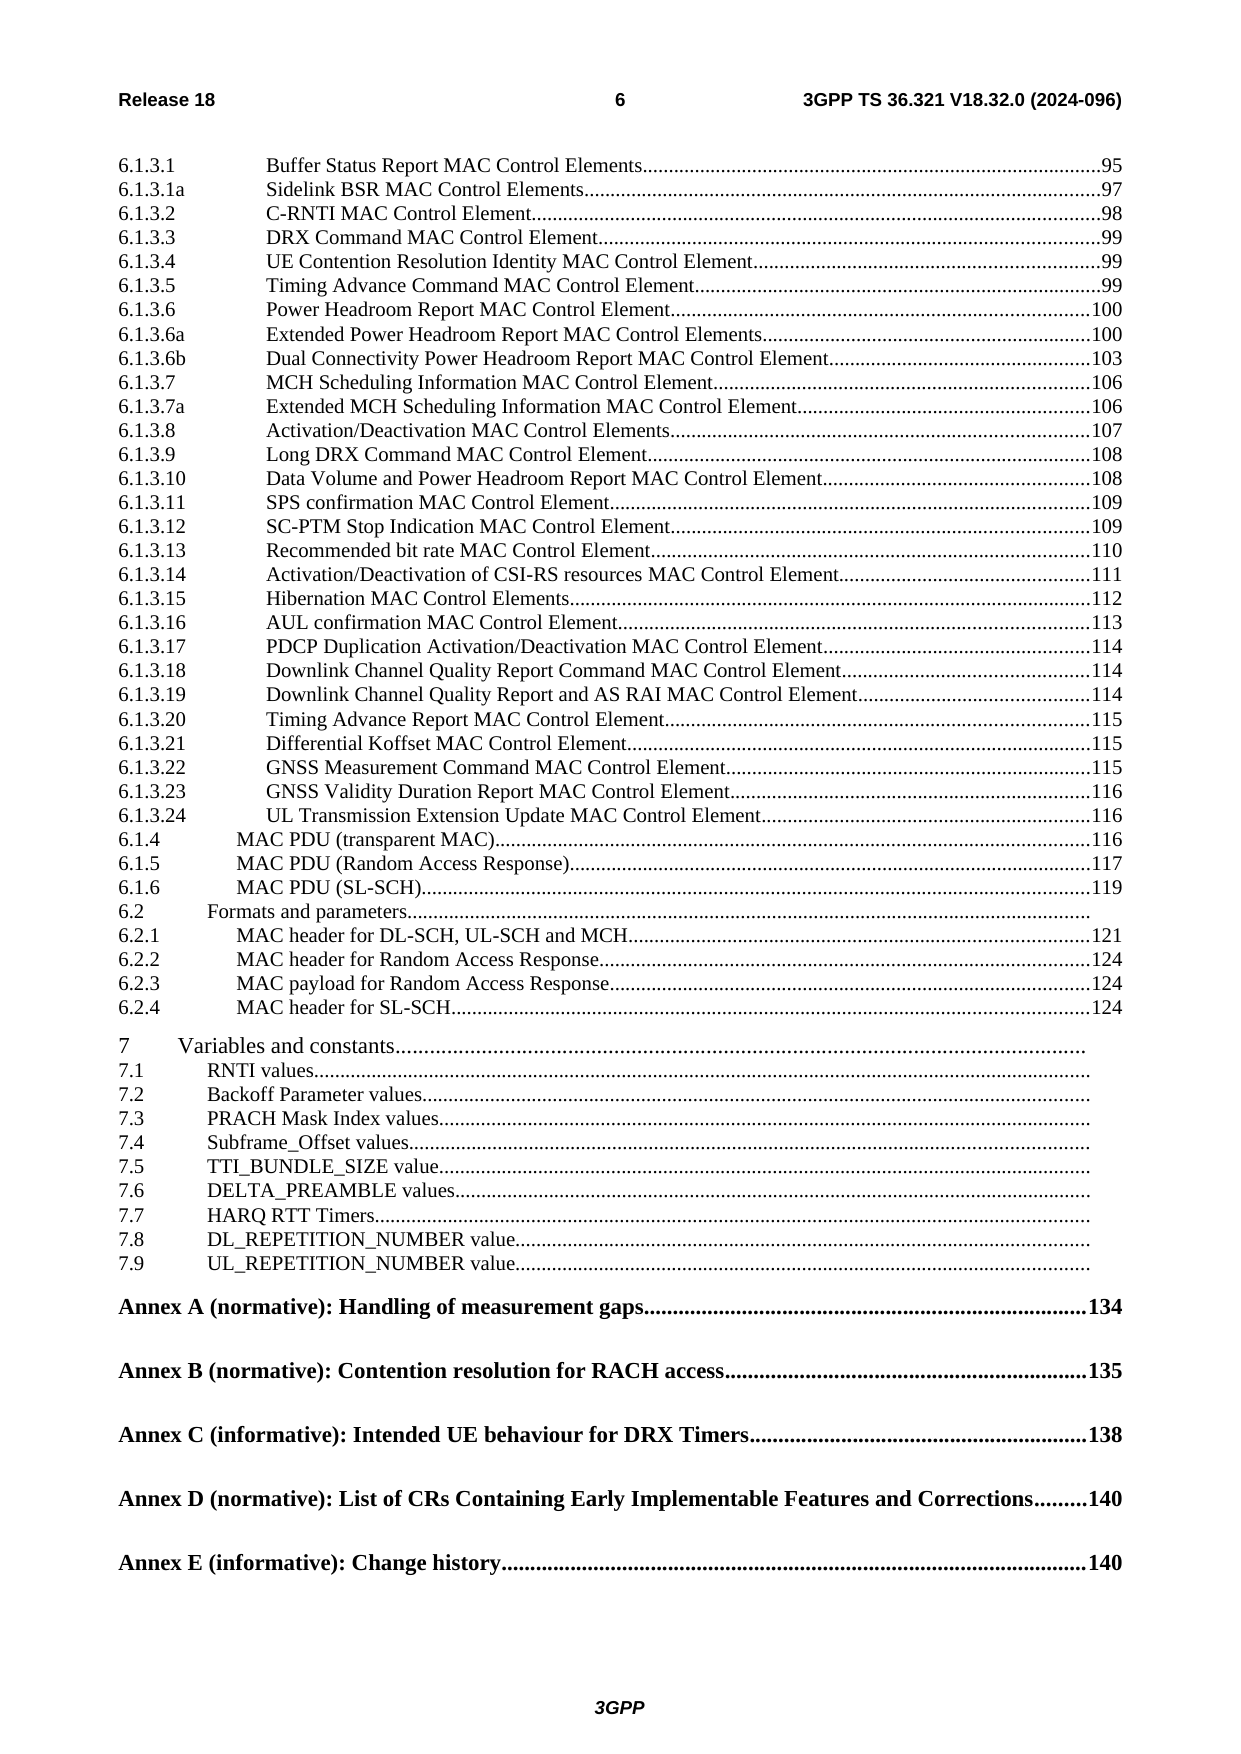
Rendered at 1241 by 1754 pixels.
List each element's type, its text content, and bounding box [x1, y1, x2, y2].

text 6.1.3.2 C-RNTI MAC Control Element 98 [118, 201, 1122, 225]
text 7.4 Subframe_Offset values 129 [118, 1130, 1078, 1154]
text 6.1.3.22 GNSS Measurement Command MAC Control Element 115 [118, 754, 1122, 779]
text 6.1.3.6 Power Headroom Report MAC Control Element 100 [118, 297, 1122, 321]
text 6.1.3.13 Recommended bit rate MAC Control Element 110 [118, 538, 1122, 562]
text Annex B (normative): Contention resolution for RACH access 135 [118, 1357, 1122, 1384]
text Annex C (informative): Intended UE behaviour for DRX Timers 138 [118, 1421, 1122, 1447]
text 7.1 RNTI values 126 [118, 1058, 1078, 1082]
text 6.1.3.16 AUL confirmation MAC Control Element 113 [118, 610, 1122, 634]
text 6.1.3.9 Long DRX Command MAC Control Element 108 [118, 442, 1122, 466]
text Annex A (normative): Handling of measurement gaps 134 [118, 1293, 1122, 1320]
text 6.1.3.17 PDCP Duplication Activation/Deactivation MAC Control Element 114 [118, 634, 1122, 658]
text 7.6 DELTA_PREAMBLE values 129 [118, 1178, 1078, 1202]
text 7.8 DL_REPETITION_NUMBER value 133 [118, 1227, 1078, 1251]
text 6.1.3.24 UL Transmission Extension Update MAC Control Element 116 [118, 803, 1122, 827]
text 6.1.3.11 SPS confirmation MAC Control Element 109 [118, 490, 1122, 514]
text 6.1.5 MAC PDU (Random Access Response) 117 [118, 851, 1122, 875]
text 6.1.3.1 Buffer Status Report MAC Control Elements 95 [118, 153, 1122, 177]
text 6.1.3.4 UE Contention Resolution Identity MAC Control Element 99 [118, 249, 1122, 273]
text 6.1.3.15 Hibernation MAC Control Elements 112 [118, 586, 1122, 610]
text 6.1.3.6b Dual Connectivity Power Headroom Report MAC Control Element 103 [118, 346, 1122, 369]
text 6.1.3.7a Extended MCH Scheduling Information MAC Control Element 106 [118, 394, 1122, 418]
text 7.9 UL_REPETITION_NUMBER value 133 [118, 1251, 1078, 1275]
text 7 Variables and constants 126 [118, 1032, 1078, 1058]
text 6.2.2 MAC header for Random Access Response 124 [118, 947, 1122, 971]
text 6.1.3.12 SC-PTM Stop Indication MAC Control Element 109 [118, 514, 1122, 538]
text 6.1.3.8 Activation/Deactivation MAC Control Elements 107 [118, 418, 1122, 442]
text 6.1.4 MAC PDU (transparent MAC) 116 [118, 827, 1122, 851]
text Annex E (informative): Change history 140 [118, 1549, 1122, 1575]
text 6.1.3.18 Downlink Channel Quality Report Command MAC Control Element 114 [118, 658, 1122, 682]
text 6.1.3.21 Differential Koffset MAC Control Element 115 [118, 731, 1122, 754]
text 7.2 Backoff Parameter values 127 [118, 1082, 1078, 1106]
text 6.1.6 MAC PDU (SL-SCH) 119 [118, 875, 1122, 899]
text 7.5 TTI_BUNDLE_SIZE value 129 [118, 1154, 1078, 1178]
text 6.1.3.3 DRX Command MAC Control Element 99 [118, 225, 1122, 249]
text 7.3 PRACH Mask Index values 129 [118, 1106, 1078, 1130]
text 6.1.3.6a Extended Power Headroom Report MAC Control Elements 100 [118, 321, 1122, 346]
text 6.1.3.7 MCH Scheduling Information MAC Control Element 106 [118, 369, 1122, 394]
text Annex D (normative): List of CRs Containing Early Implementable Features and Corrections 140 [118, 1485, 1122, 1511]
text 6.1.3.5 Timing Advance Command MAC Control Element 99 [118, 273, 1122, 297]
text 6.1.3.19 Downlink Channel Quality Report and AS RAI MAC Control Element 114 [118, 682, 1122, 706]
text 6.1.3.10 Data Volume and Power Headroom Report MAC Control Element 108 [118, 466, 1122, 490]
text 7.7 HARQ RTT Timers 130 [118, 1202, 1078, 1227]
text 6.1.3.1a Sidelink BSR MAC Control Elements 97 [118, 177, 1122, 201]
text 6.2 Formats and parameters 121 [118, 899, 1078, 923]
text 6.1.3.23 GNSS Validity Duration Report MAC Control Element 116 [118, 779, 1122, 803]
text 6.2.4 MAC header for SL-SCH 124 [118, 995, 1122, 1019]
text 6.2.1 MAC header for DL-SCH, UL-SCH and MCH 121 [118, 923, 1122, 947]
text 6.1.3.14 Activation/Deactivation of CSI-RS resources MAC Control Element 111 [118, 562, 1122, 586]
text 6.2.3 MAC payload for Random Access Response 124 [118, 971, 1122, 995]
text 6.1.3.20 Timing Advance Report MAC Control Element 115 [118, 706, 1122, 731]
